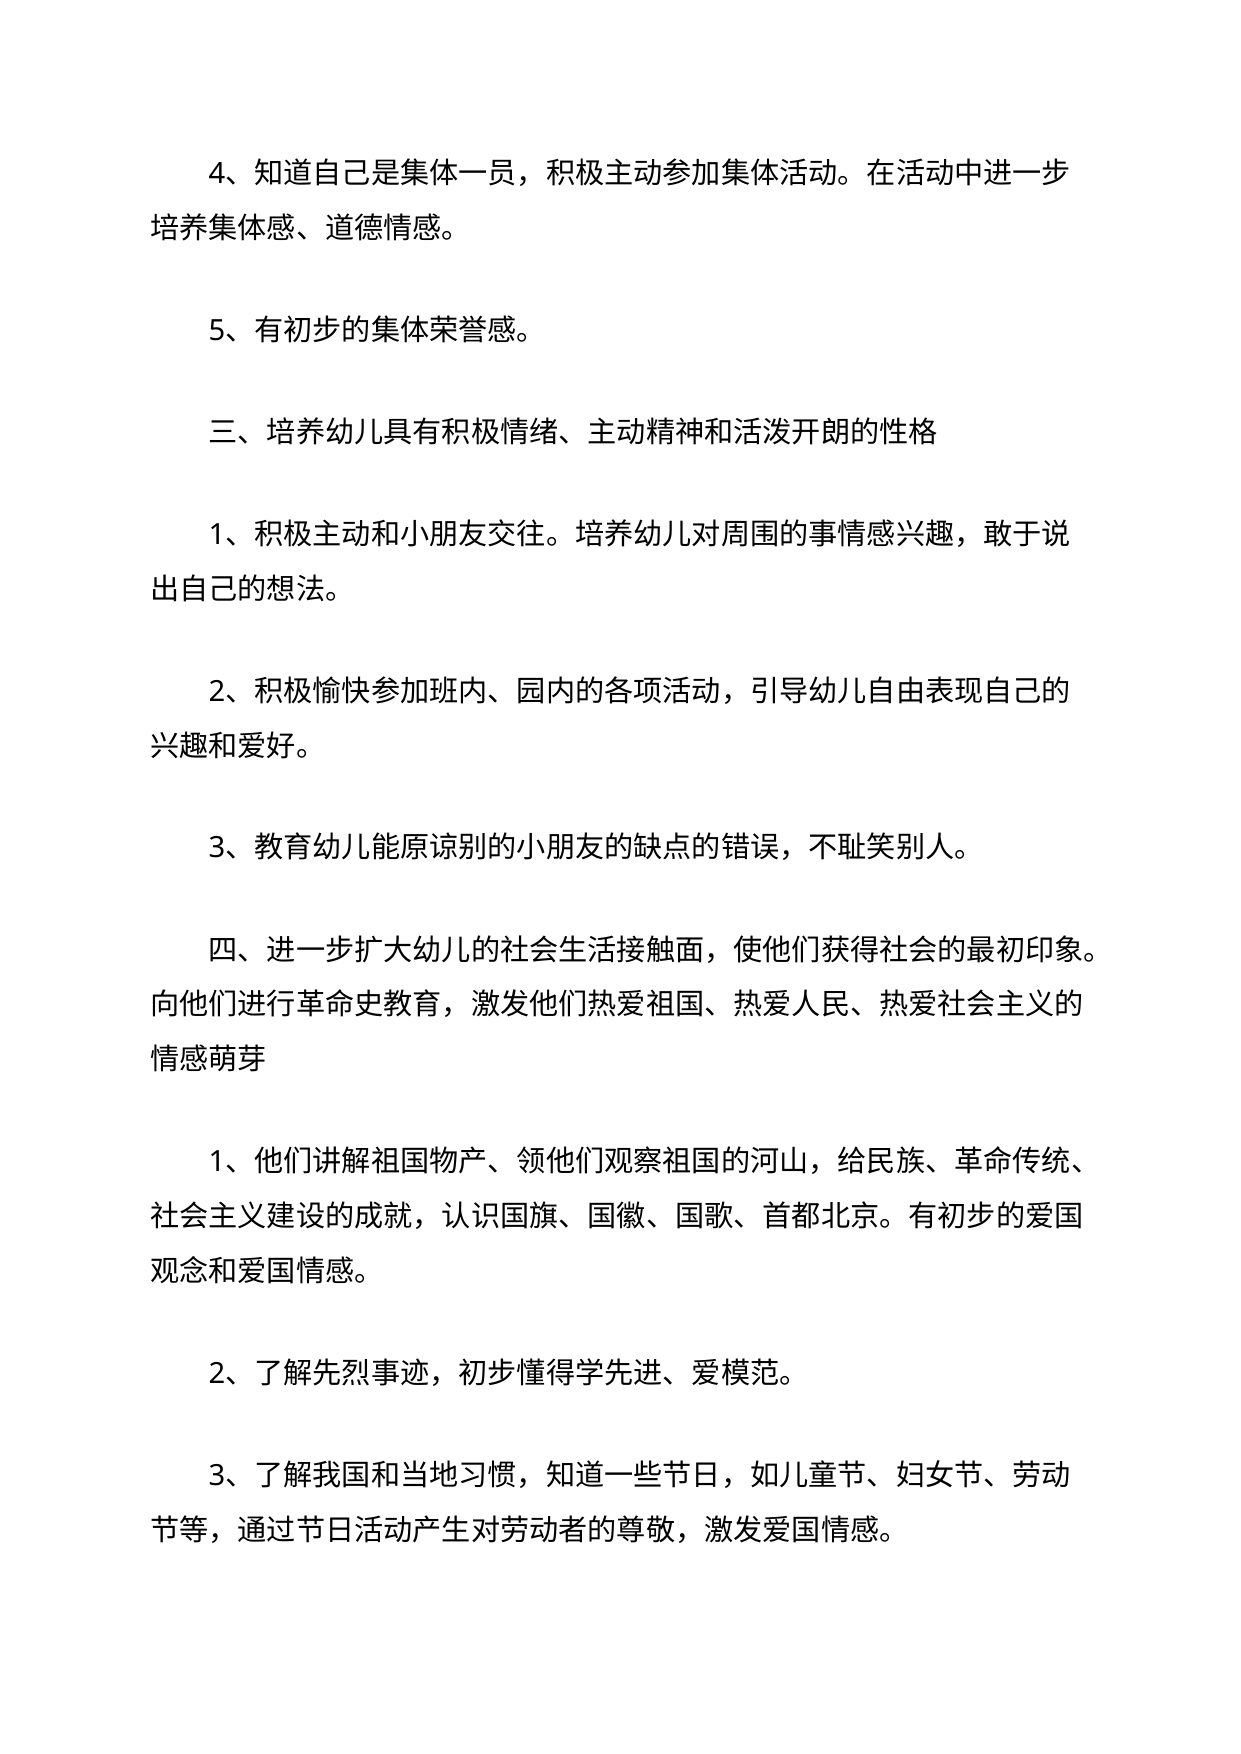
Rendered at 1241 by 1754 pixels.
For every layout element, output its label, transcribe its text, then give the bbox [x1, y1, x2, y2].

text 2、积极愉快参加班内、园内的各项活动，引导幼儿自由表现自己的兴趣和爱好。 [150, 667, 1090, 764]
text 3、教育幼儿能原谅别的小朋友的缺点的错误，不耻笑别人。 [150, 824, 1090, 866]
text 4、知道自己是集体一员，积极主动参加集体活动。在活动中进一步培养集体感、道德情感。 [150, 150, 1090, 247]
text 5、有初步的集体荣誉感。 [150, 307, 1090, 349]
text 1、积极主动和小朋友交往。培养幼儿对周围的事情感兴趣，敢于说出自己的想法。 [150, 511, 1090, 608]
text 2、了解先烈事迹，初步懂得学先进、爱模范。 [150, 1349, 1090, 1392]
text 1、他们讲解祖国物产、领他们观察祖国的河山，给民族、革命传统、社会主义建设的成就，认识国旗、国徽、国歌、首都北京。有初步的爱国观念和爱国情感。 [150, 1138, 1090, 1290]
text 四、进一步扩大幼儿的社会生活接触面，使他们获得社会的最初印象。向他们进行革命史教育，激发他们热爱祖国、热爱人民、热爱社会主义的情感萌芽 [150, 926, 1090, 1078]
text 三、培养幼儿具有积极情绪、主动精神和活泼开朗的性格 [150, 409, 1090, 451]
text 3、了解我国和当地习惯，知道一些节日，如儿童节、妇女节、劳动节等，通过节日活动产生对劳动者的尊敬，激发爱国情感。 [150, 1451, 1090, 1548]
